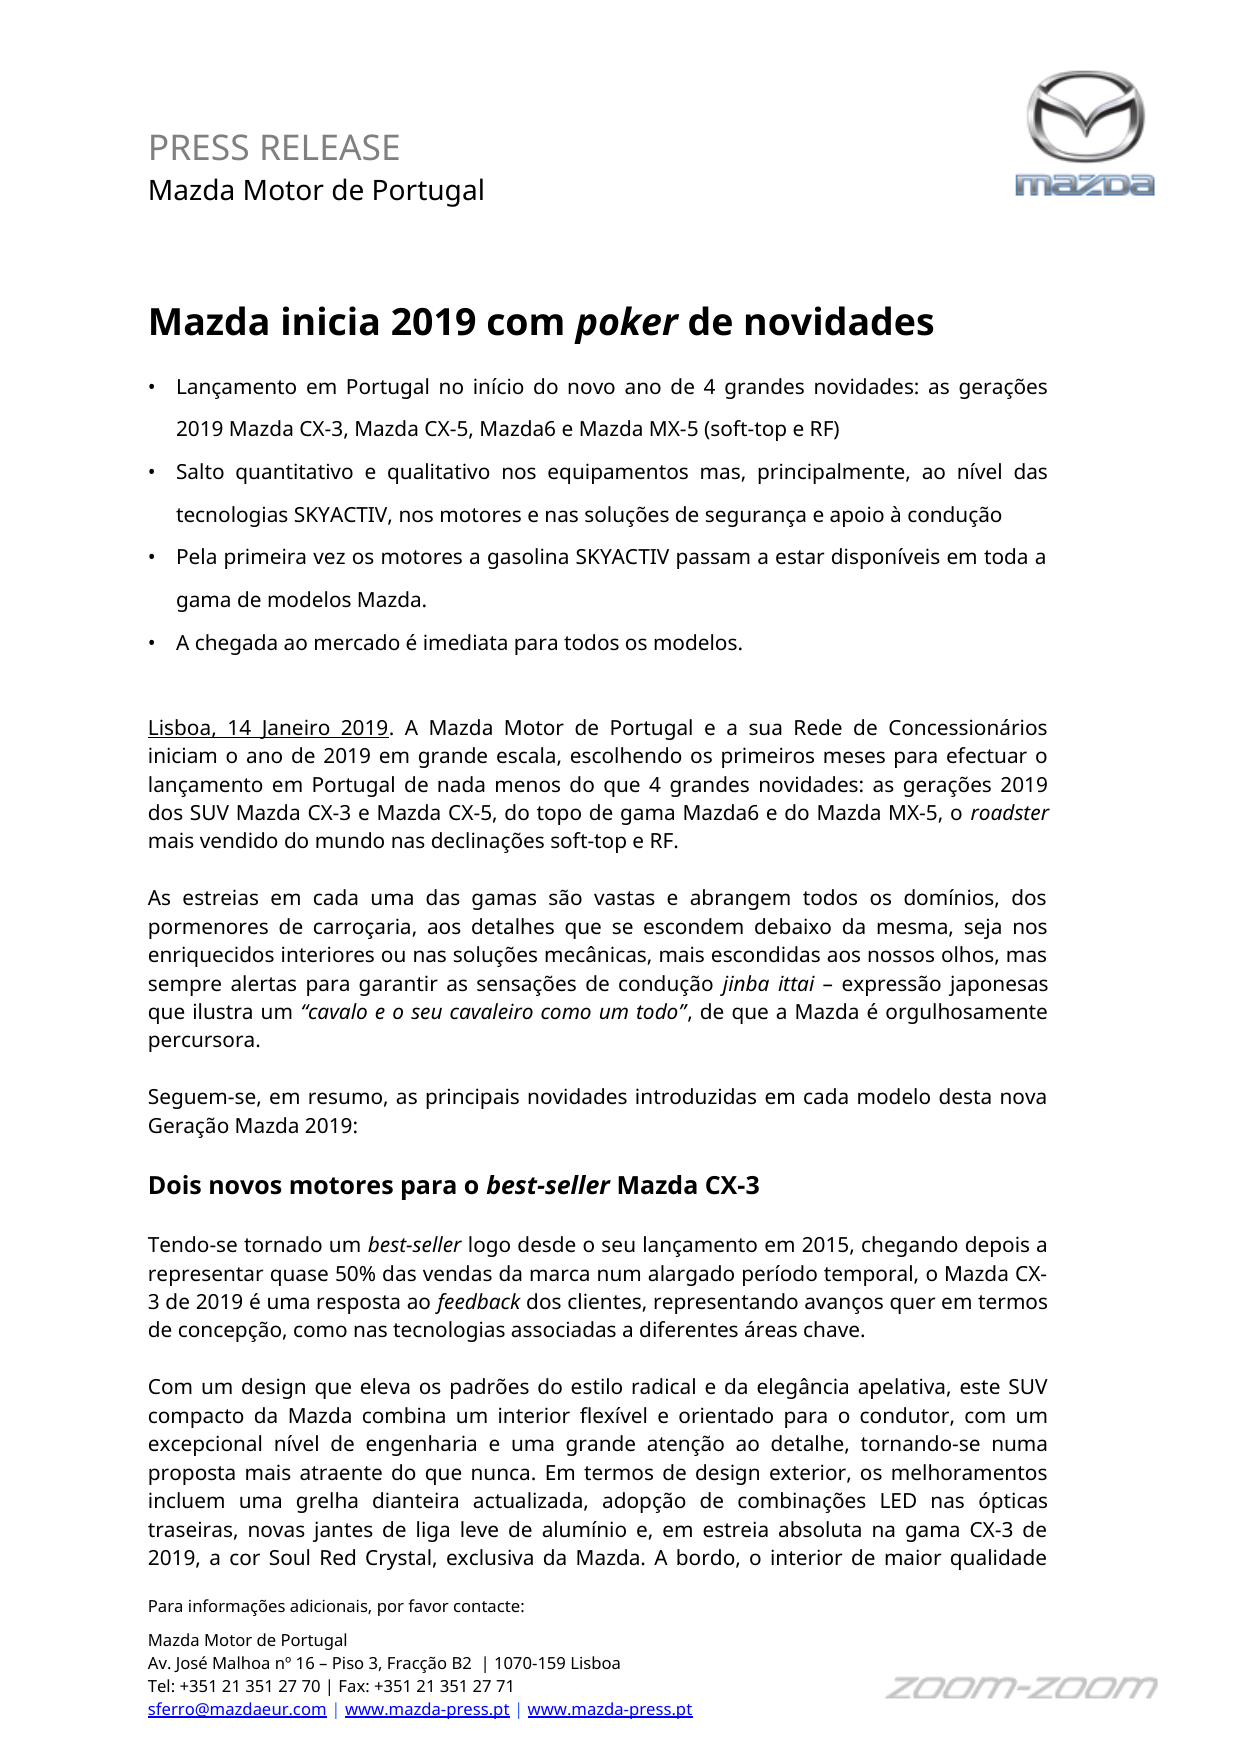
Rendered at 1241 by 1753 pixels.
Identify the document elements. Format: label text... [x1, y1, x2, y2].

text • Lançamento em Portugal no início do novo ano de 4 grandes novidades: as gerações 2019 Mazda CX-3, Mazda CX-5, Mazda6 e Mazda MX-5 (soft-top e RF) [148, 372, 1049, 443]
text • Pela primeira vez os motores a gasolina SKYACTIV passam a estar disponíveis em toda a gama de modelos Mazda. [148, 542, 1049, 613]
text • Salto quantitativo e qualitativo nos equipamentos mas, principalmente, ao nível das tecnologias SKYACTIV, nos motores e nas soluções de segurança e apoio à condução [148, 457, 1049, 528]
text Dois novos motores para o best-seller Mazda CX-3 [148, 1168, 1049, 1202]
picture [881, 1674, 1161, 1702]
text Seguem-se, em resumo, as principais novidades introduzidas em cada modelo desta nova Geração Mazda 2019: [148, 1082, 1049, 1139]
text Tendo-se tornado um best-seller logo desde o seu lançamento em 2015, chegando depois a representar quase 50% das vendas da marca num alargado período temporal, o Mazda CX-3 de 2019 é uma resposta ao feedback dos clientes, representando avanços quer em termos de concepção, como nas tecnologias associadas a diferentes áreas chave. [148, 1230, 1049, 1344]
text As estreias em cada uma das gamas são vastas e abrangem todos os domínios, dos pormenores de carroçaria, aos detalhes que se escondem debaixo da mesma, seja nos enriquecidos interiores ou nas soluções mecânicas, mais escondidas aos nossos olhos, mas sempre alertas para garantir as sensações de condução jinba ittai – expressão japonesas que ilustra um “cavalo e o seu cavaleiro como um todo”, de que a Mazda é orgulhosamente percursora. [148, 883, 1049, 1054]
text • A chegada ao mercado é imediata para todos os modelos. [148, 628, 1049, 656]
text Mazda inicia 2019 com poker de novidades [148, 295, 1049, 346]
picture [1013, 68, 1158, 199]
text Lisboa, 14 Janeiro 2019. A Mazda Motor de Portugal e a sua Rede de Concessionários iniciam o ano de 2019 em grande escala, escolhendo os primeiros meses para efectuar o lançamento em Portugal de nada menos do que 4 grandes novidades: as gerações 2019 dos SUV Mazda CX-3 e Mazda CX-5, do topo de gama Mazda6 e do Mazda MX-5, o roadster mais vendido do mundo nas declinações soft-top e RF. [148, 713, 1049, 855]
